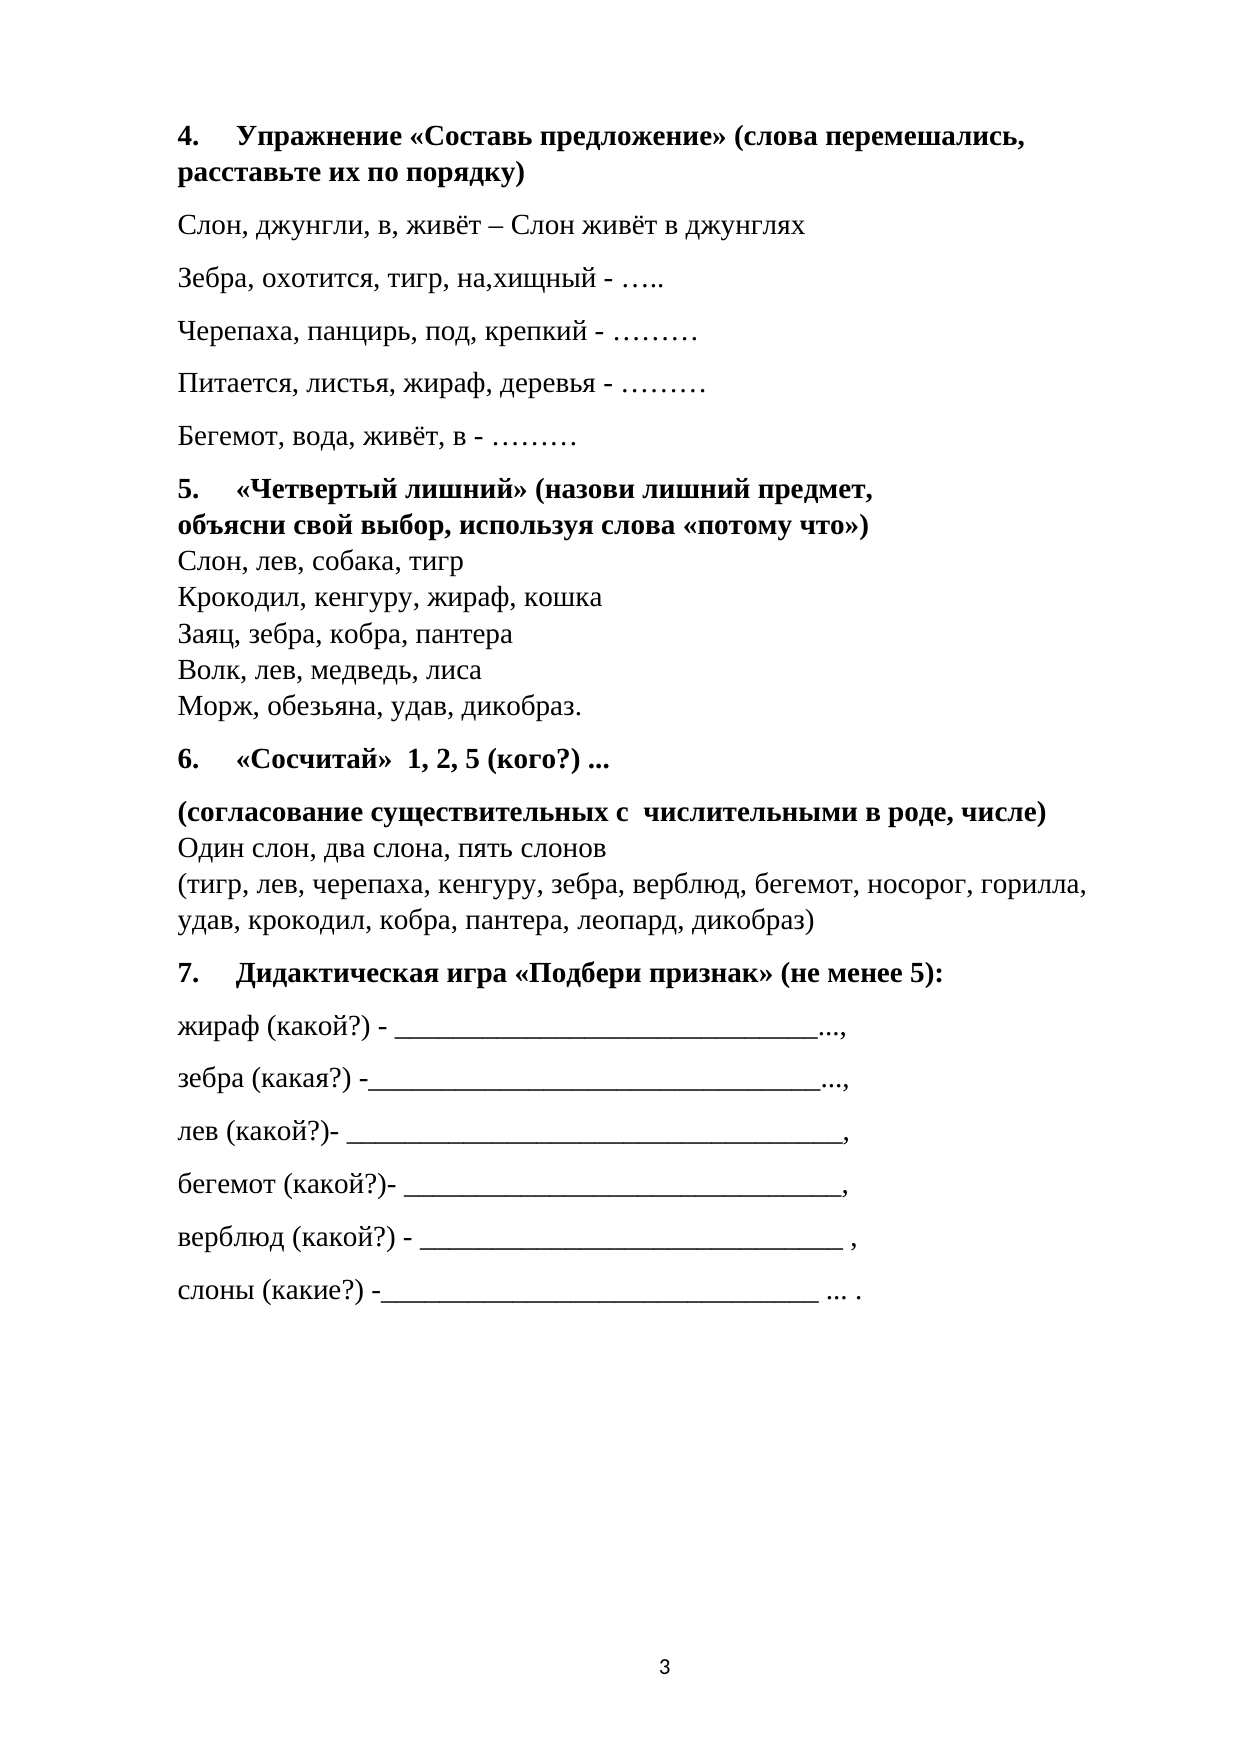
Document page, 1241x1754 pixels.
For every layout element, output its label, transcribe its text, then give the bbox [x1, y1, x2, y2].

text (согласование существительных с числительными в роде, числе) Один слон, два слона, пять слонов (тигр, лев, черепаха, кенгуру, зебра, верблюд, бегемот, носорог, горилла, удав, крокодил, кобра, пантера, леопард, дикобраз) [177, 794, 1152, 936]
text зебра (какая?) -_______________________________..., [177, 1061, 1152, 1094]
text 5. «Четвертый лишний» (назови лишний предмет, объясни свой выбор, используя слова «потому что») Слон, лев, собака, тигр Крокодил, кенгуру, жираф, кошка Заяц, зебра, кобра, пантера Волк, лев, медведь, лиса Морж, обезьяна, удав, дикобраз. [177, 471, 1152, 722]
text Питается, листья, жираф, деревья - ……… [177, 366, 1152, 399]
text слоны (какие?) -______________________________ ... . [177, 1272, 1152, 1305]
text 4. Упражнение «Составь предложение» (слова перемешались, расставьте их по порядку) [177, 118, 1152, 188]
text Зебра, охотится, тигр, на,хищный - ….. [177, 260, 1152, 293]
text лев (какой?)- __________________________________, [177, 1113, 1152, 1147]
text Черепаха, панцирь, под, крепкий - ……… [177, 313, 1152, 346]
text бегемот (какой?)- ______________________________, [177, 1166, 1152, 1200]
text 7. Дидактическая игра «Подбери признак» (не менее 5): [177, 955, 1152, 988]
text Бегемот, вода, живёт, в - ……… [177, 418, 1152, 452]
text верблюд (какой?) - _____________________________ , [177, 1219, 1152, 1252]
text 6. «Сосчитай» 1, 2, 5 (кого?) ... [177, 741, 1152, 774]
text Слон, джунгли, в, живёт – Слон живёт в джунглях [177, 207, 1152, 241]
text жираф (какой?) - _____________________________..., [177, 1008, 1152, 1041]
